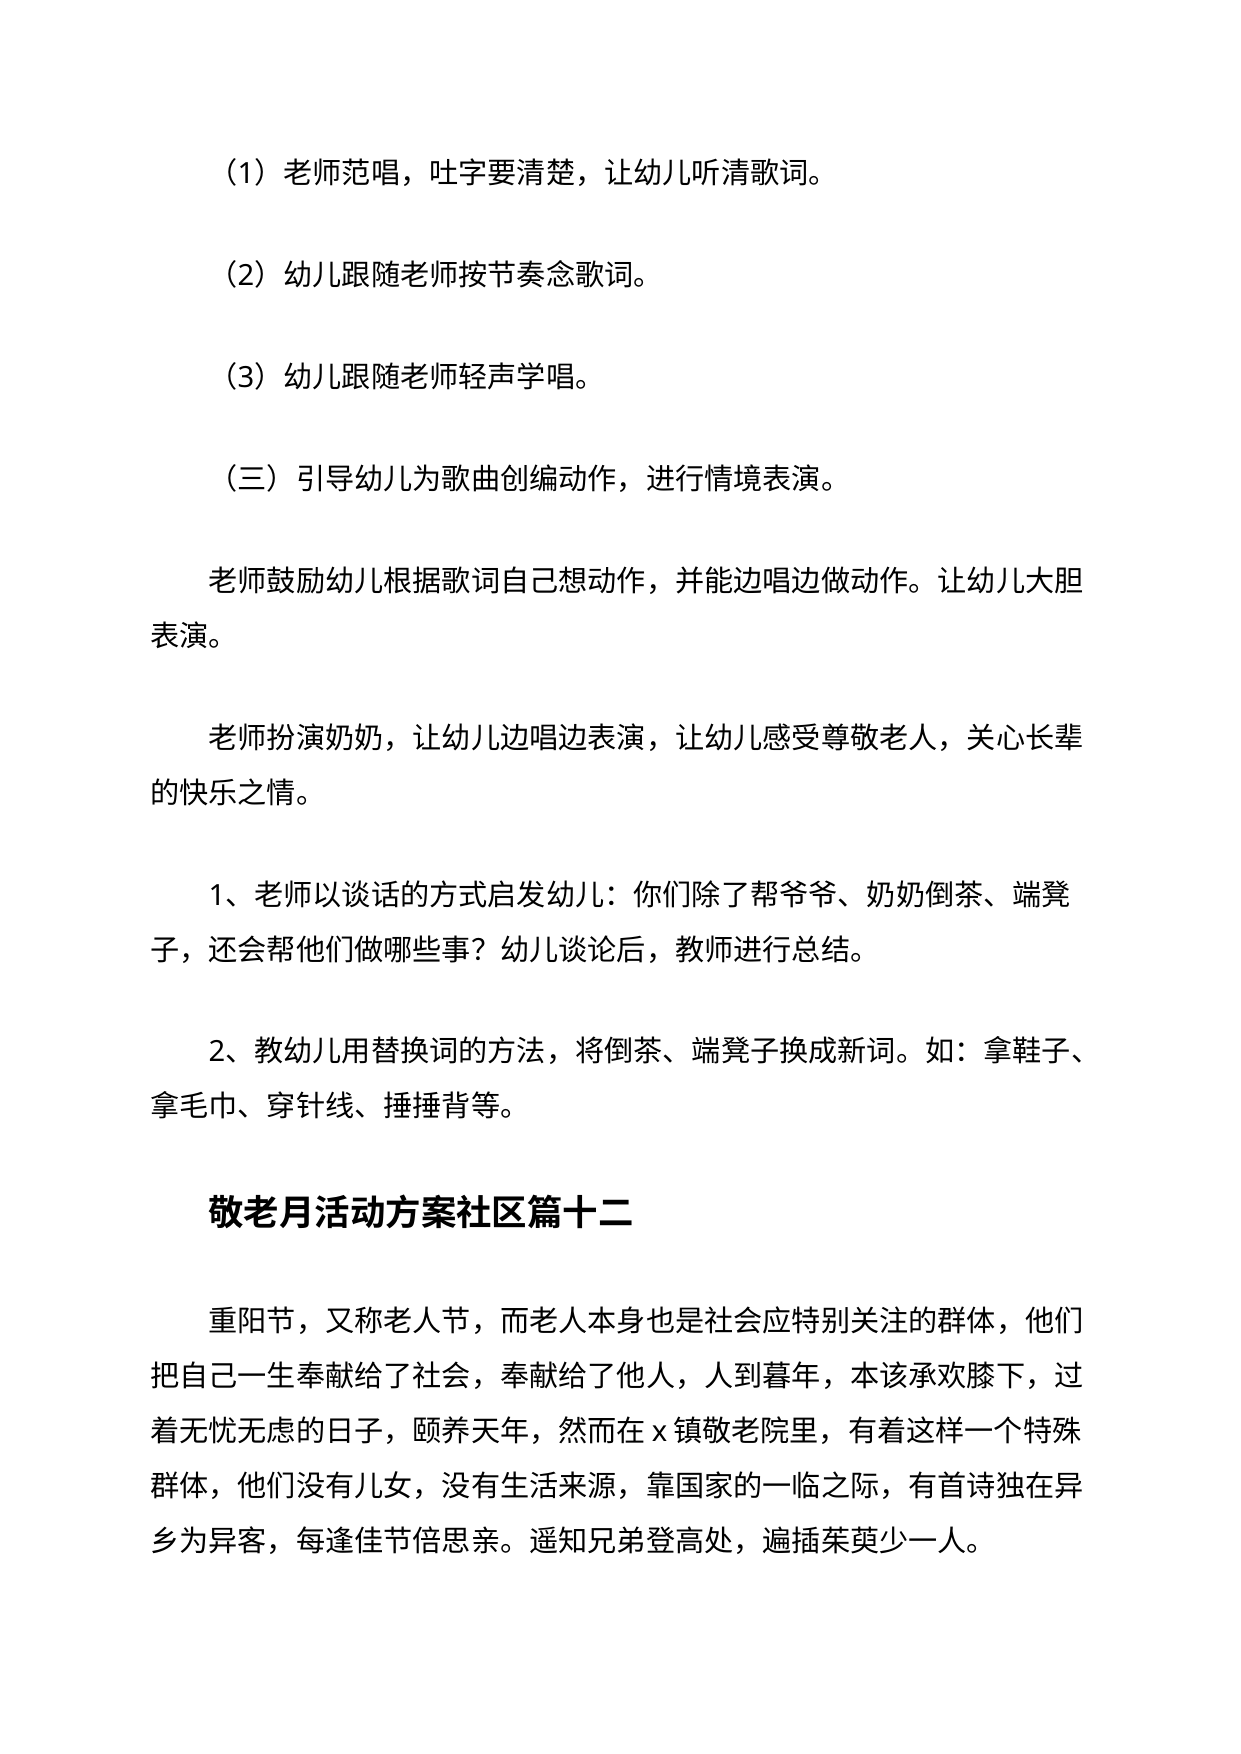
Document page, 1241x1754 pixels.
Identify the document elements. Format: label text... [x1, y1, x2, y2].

text （3）幼儿跟随老师轻声学唱。 [150, 354, 1090, 396]
text （三）引导幼儿为歌曲创编动作，进行情境表演。 [150, 456, 1090, 498]
text （2）幼儿跟随老师按节奏念歌词。 [150, 252, 1090, 294]
text 重阳节，又称老人节，而老人本身也是社会应特别关注的群体，他们把自己一生奉献给了社会，奉献给了他人，人到暮年，本该承欢膝下，过着无忧无虑的日子，颐养天年，然而在x镇敬老院里，有着这样一个特殊群体，他们没有儿女，没有生活来源，靠国家的一临之际，有首诗独在异乡为异客，每逢佳节倍思亲。遥知兄弟登高处，遍插茱萸少一人。 [150, 1298, 1090, 1560]
text （1）老师范唱，吐字要清楚，让幼儿听清歌词。 [150, 150, 1090, 192]
text 老师扮演奶奶，让幼儿边唱边表演，让幼儿感受尊敬老人，关心长辈的快乐之情。 [150, 714, 1090, 812]
text 老师鼓励幼儿根据歌词自己想动作，并能边唱边做动作。让幼儿大胆表演。 [150, 558, 1090, 655]
text 敬老月活动方案社区篇十二 [150, 1184, 1090, 1236]
text 2、教幼儿用替换词的方法，将倒茶、端凳子换成新词。如：拿鞋子、拿毛巾、穿针线、捶捶背等。 [150, 1028, 1090, 1125]
text 1、老师以谈话的方式启发幼儿：你们除了帮爷爷、奶奶倒茶、端凳子，还会帮他们做哪些事？幼儿谈论后，教师进行总结。 [150, 871, 1090, 968]
